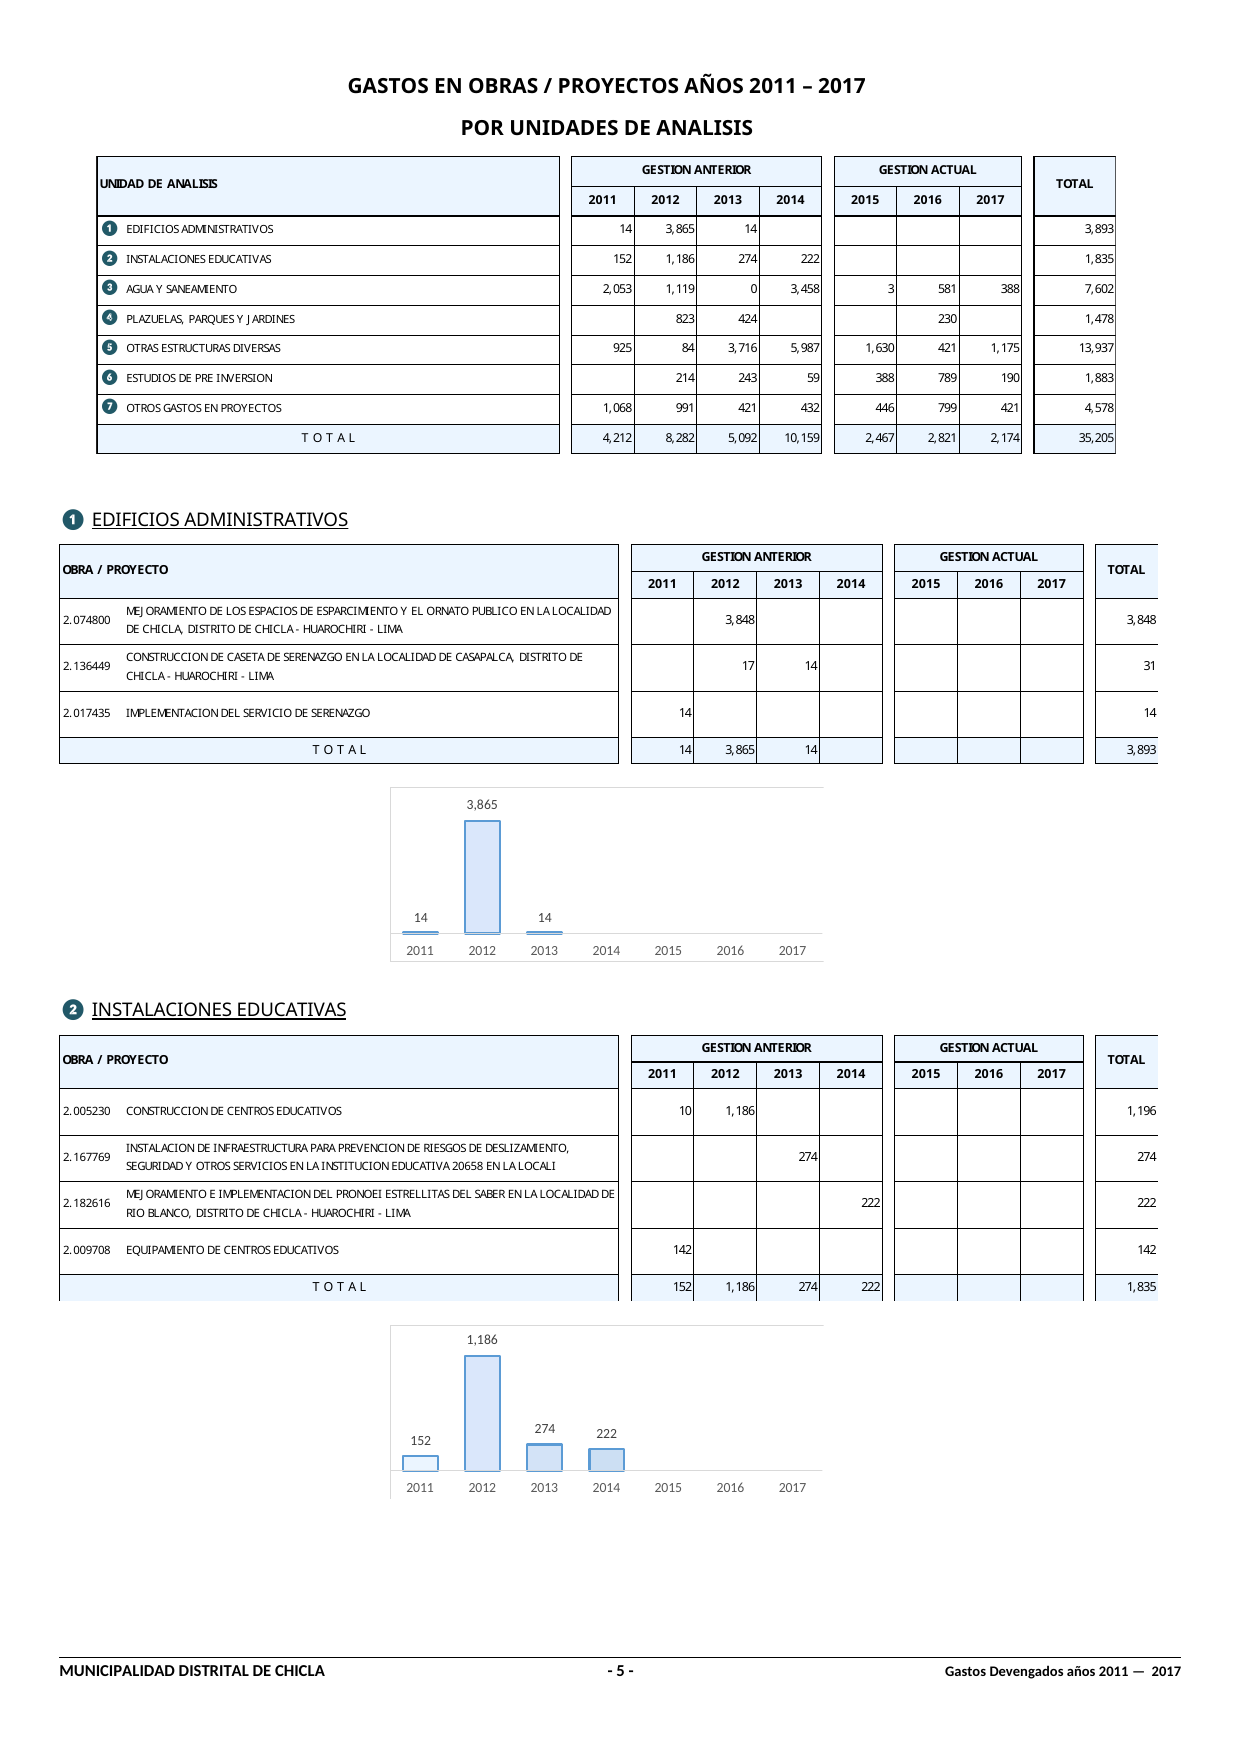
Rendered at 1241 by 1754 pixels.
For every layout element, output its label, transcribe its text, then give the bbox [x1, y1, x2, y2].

table_header ❶ EDIFICIOS ADMINISTRATIVOS [39, 500, 1174, 968]
table_header GASTOS EN OBRAS / PROYECTOS AÑOS 2011 – 2017 POR UNIDADES DE ANALISIS [39, 71, 1174, 454]
table_header ❷ INSTALACIONES EDUCATIVAS [39, 990, 1174, 1505]
